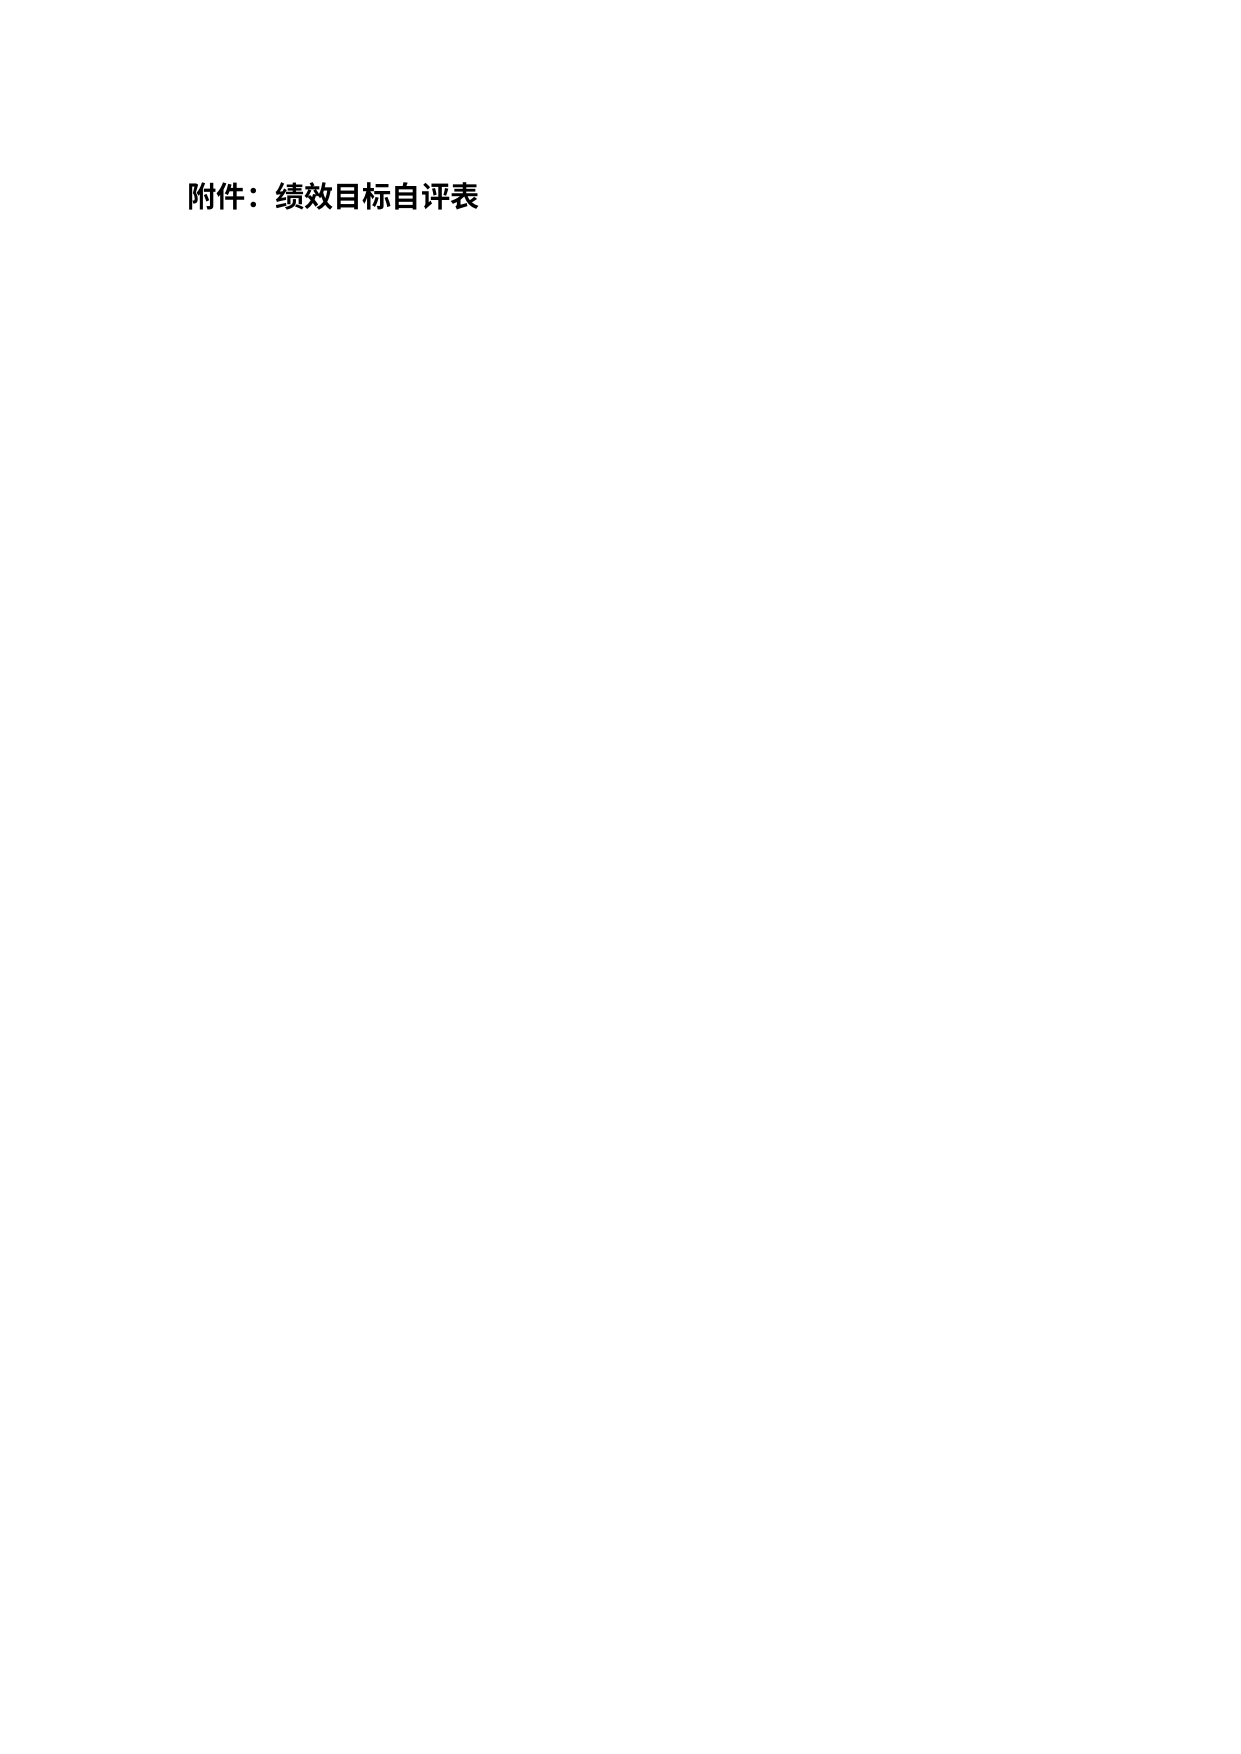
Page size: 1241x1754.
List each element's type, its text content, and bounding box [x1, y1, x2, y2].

text 附件：绩效目标自评表 [187, 162, 1053, 227]
